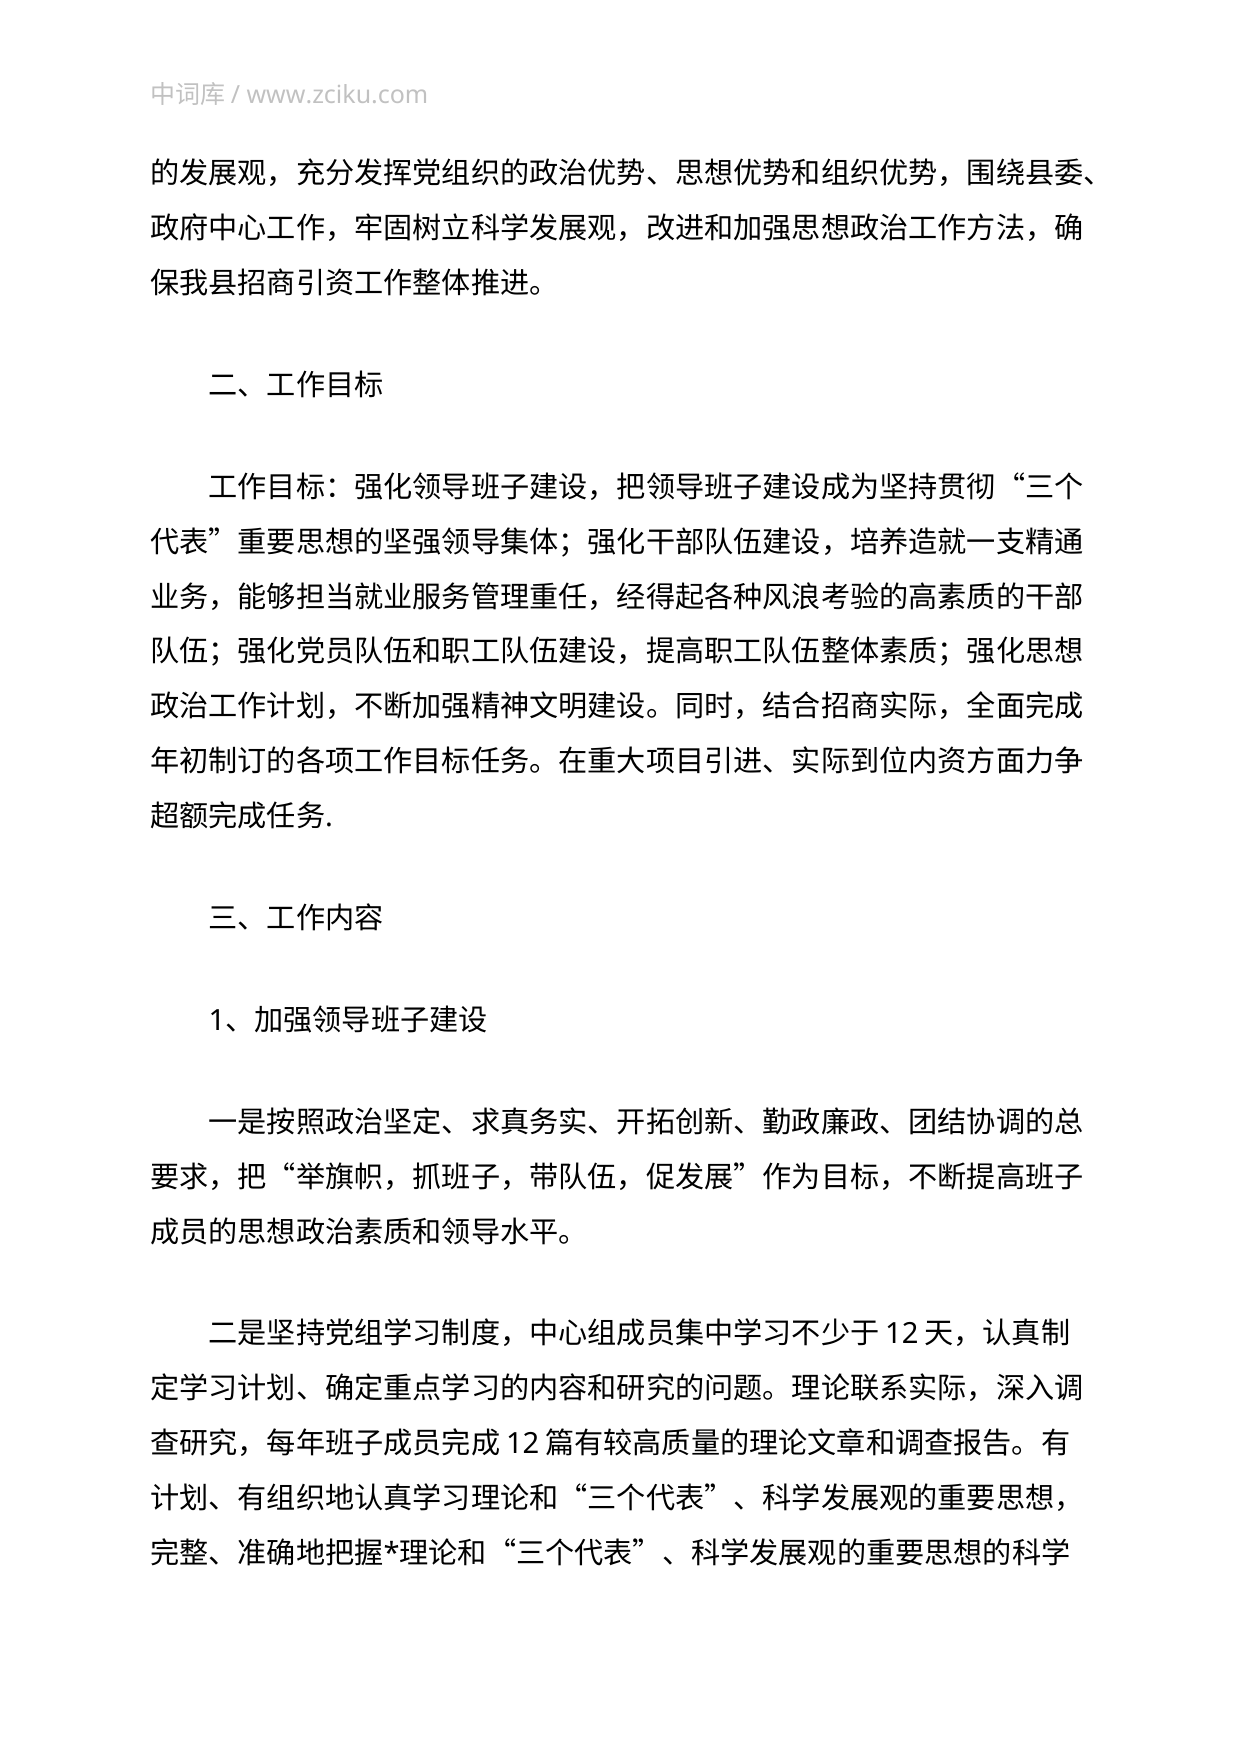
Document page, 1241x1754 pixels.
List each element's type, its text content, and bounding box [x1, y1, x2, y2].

text 三、工作内容 [150, 895, 1090, 937]
text 1、加强领导班子建设 [150, 996, 1090, 1039]
text 二、工作目标 [150, 362, 1090, 404]
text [150, 1310, 1090, 1572]
text 一是按照政治坚定、求真务实、开拓创新、勤政廉政、团结协调的总要求，把“举旗帜，抓班子，带队伍，促发展”作为目标，不断提高班子成员的思想政治素质和领导水平。 [150, 1098, 1090, 1251]
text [150, 150, 1090, 302]
text 工作目标：强化领导班子建设，把领导班子建设成为坚持贯彻“三个代表”重要思想的坚强领导集体；强化干部队伍建设，培养造就一支精通业务，能够担当就业服务管理重任，经得起各种风浪考验的高素质的干部队伍；强化党员队伍和职工队伍建设，提高职工队伍整体素质；强化思想政治工作计划，不断加强精神文明建设。同时，结合招商实际，全面完成年初制订的各项工作目标任务。在重大项目引进、实际到位内资方面力争超额完成任务. [150, 463, 1090, 835]
